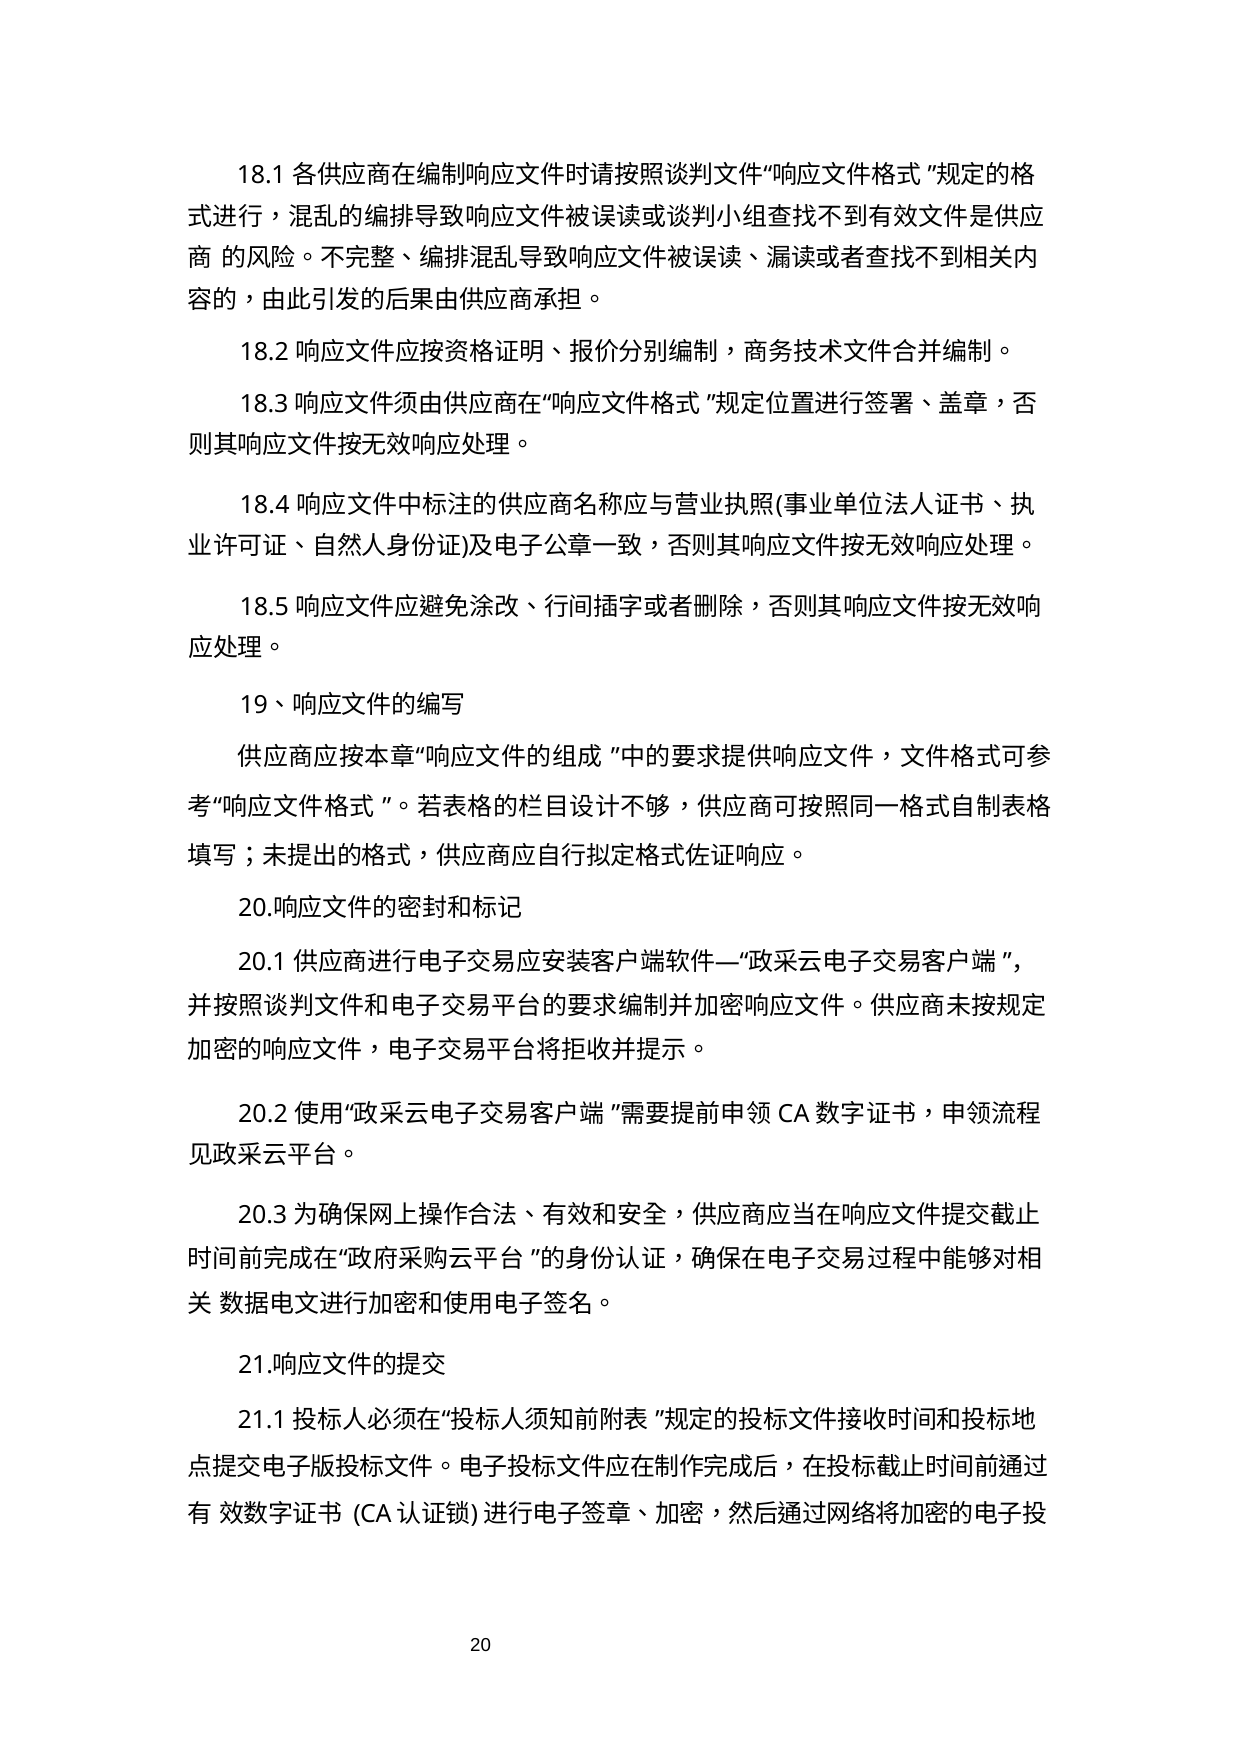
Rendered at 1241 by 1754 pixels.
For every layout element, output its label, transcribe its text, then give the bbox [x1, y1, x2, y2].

text 20.响应文件的密封和标记 [238, 891, 1053, 922]
text 18.1 各供应商在编制响应文件时请按照谈判文件“响应文件格式 ”规定的格式进行，混乱的编排导致响应文件被误读或谈判小组查找不到有效文件是供应商 的风险。不完整、编排混乱导致响应文件被误读、漏读或者查找不到相关内容的，由此引发的后果由供应商承担。 [187, 150, 1053, 317]
text 18.4 响应文件中标注的供应商名称应与营业执照(事业单位法人证书、执业许可证、自然人身份证)及电子公章一致，否则其响应文件按无效响应处理。 [188, 487, 1052, 562]
text 21.响应文件的提交 [238, 1348, 1053, 1379]
text 20.2 使用“政采云电子交易客户端 ”需要提前申领 CA 数字证书，申领流程见政采云平台。 [188, 1095, 1052, 1171]
text 20.3 为确保网上操作合法、有效和安全，供应商应当在响应文件提交截止时间前完成在“政府采购云平台 ”的身份认证，确保在电子交易过程中能够对相关 数据电文进行加密和使用电子签名。 [188, 1197, 1052, 1319]
text 18.5 响应文件应避免涂改、行间插字或者删除，否则其响应文件按无效响应处理。 [188, 588, 1052, 663]
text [187, 1402, 1053, 1529]
text 20.1 供应商进行电子交易应安装客户端软件—“政采云电子交易客户端 ”，并按照谈判文件和电子交易平台的要求编制并加密响应文件。供应商未按规定加密的响应文件，电子交易平台将拒收并提示。 [188, 941, 1052, 1066]
text 18.3 响应文件须由供应商在“响应文件格式 ”规定位置进行签署、盖章，否则其响应文件按无效响应处理。 [188, 386, 1052, 461]
text 供应商应按本章“响应文件的组成 ”中的要求提供响应文件，文件格式可参考“响应文件格式 ”。若表格的栏目设计不够，供应商可按照同一格式自制表格 填写；未提出的格式，供应商应自行拟定格式佐证响应。 [187, 739, 1052, 872]
text 19、响应文件的编写 [239, 689, 1053, 720]
text 18.2 响应文件应按资格证明、报价分别编制，商务技术文件合并编制。 [239, 336, 1053, 367]
